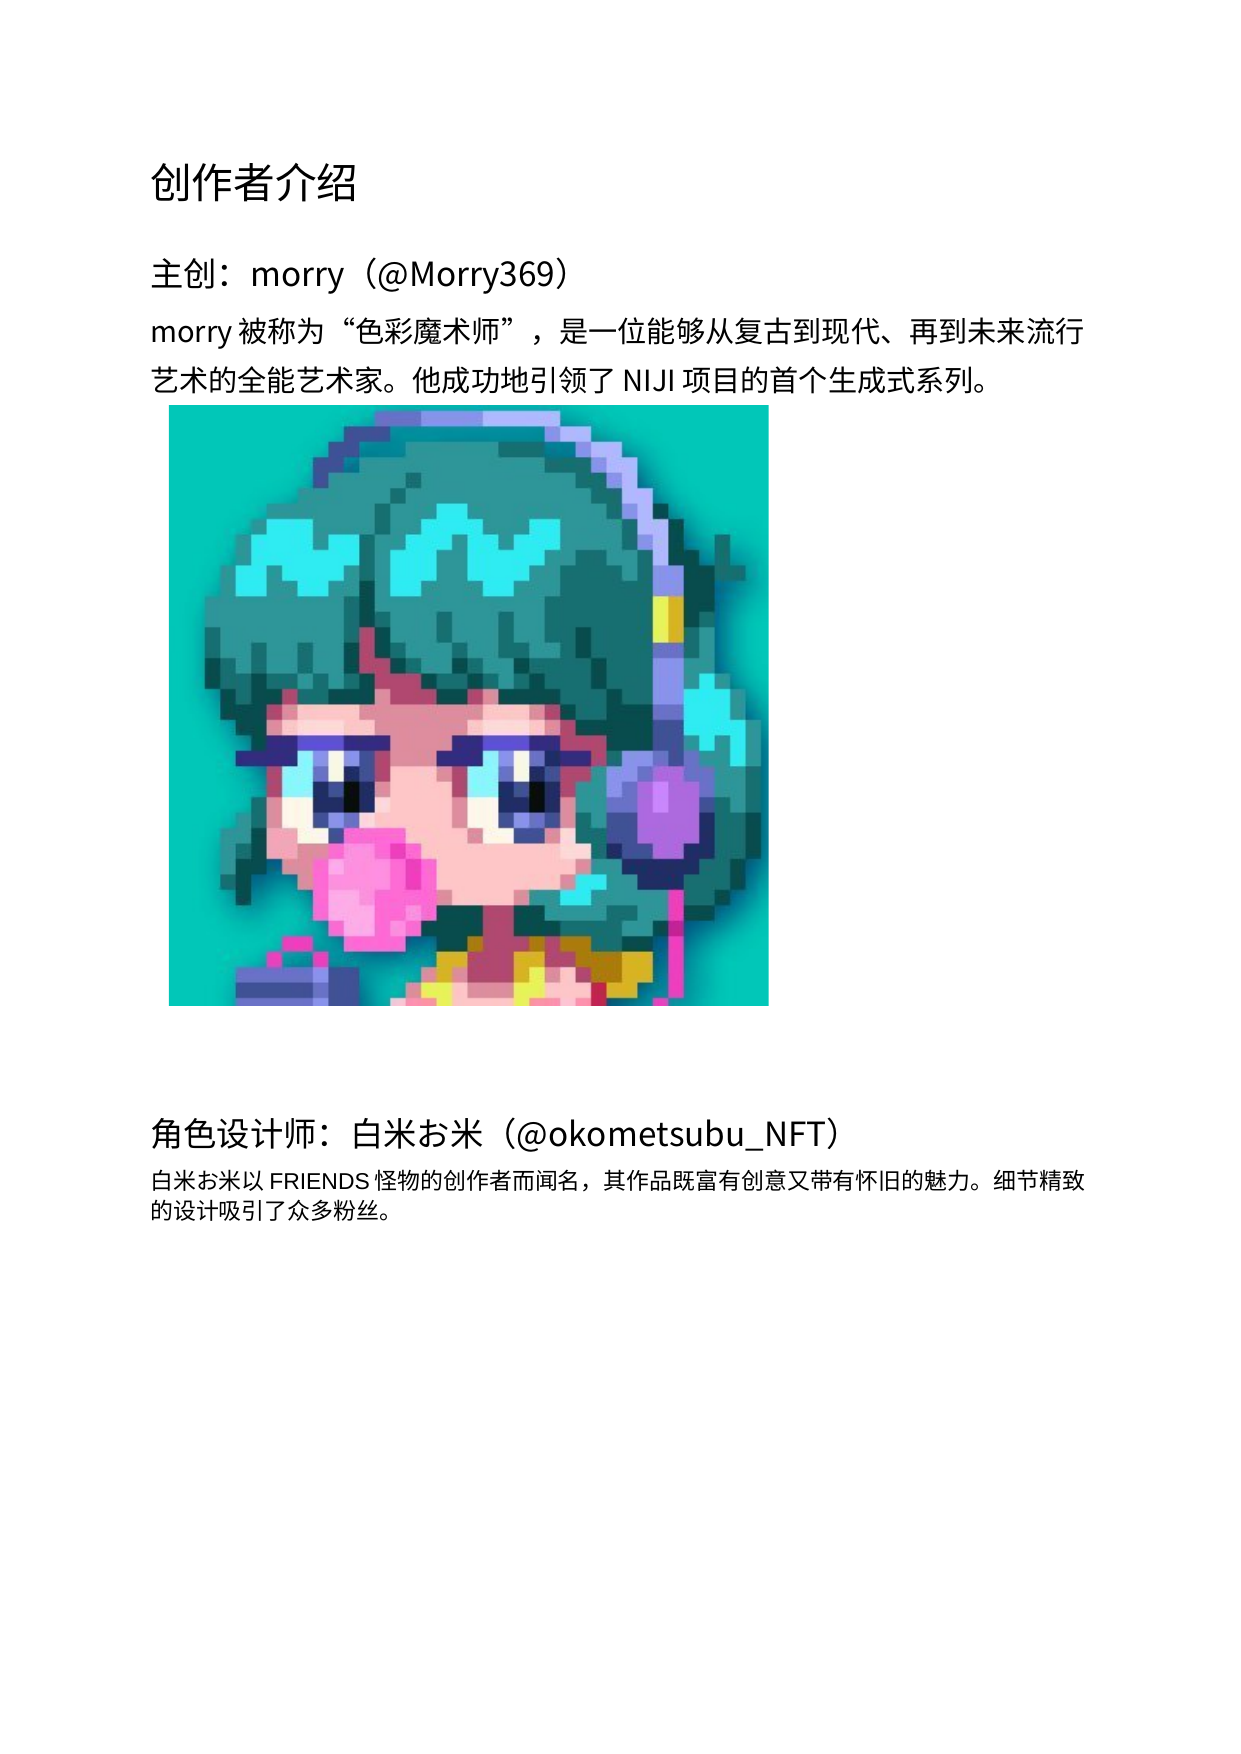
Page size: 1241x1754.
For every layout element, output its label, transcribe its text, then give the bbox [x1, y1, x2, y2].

subtitle 创作者介绍 [150, 150, 1090, 210]
subtitle 主创：morry（@Morry369） [150, 248, 1090, 296]
picture [168, 405, 769, 1006]
subtitle 角色设计师：白米お米（@okometsubu_NFT） [150, 1107, 1090, 1156]
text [150, 1168, 1090, 1255]
text morry被称为“色彩魔术师”，是一位能够从复古到现代、再到未来流行艺术的全能艺术家。他成功地引领了NIJI项目的首个生成式系列。 [150, 308, 1090, 399]
